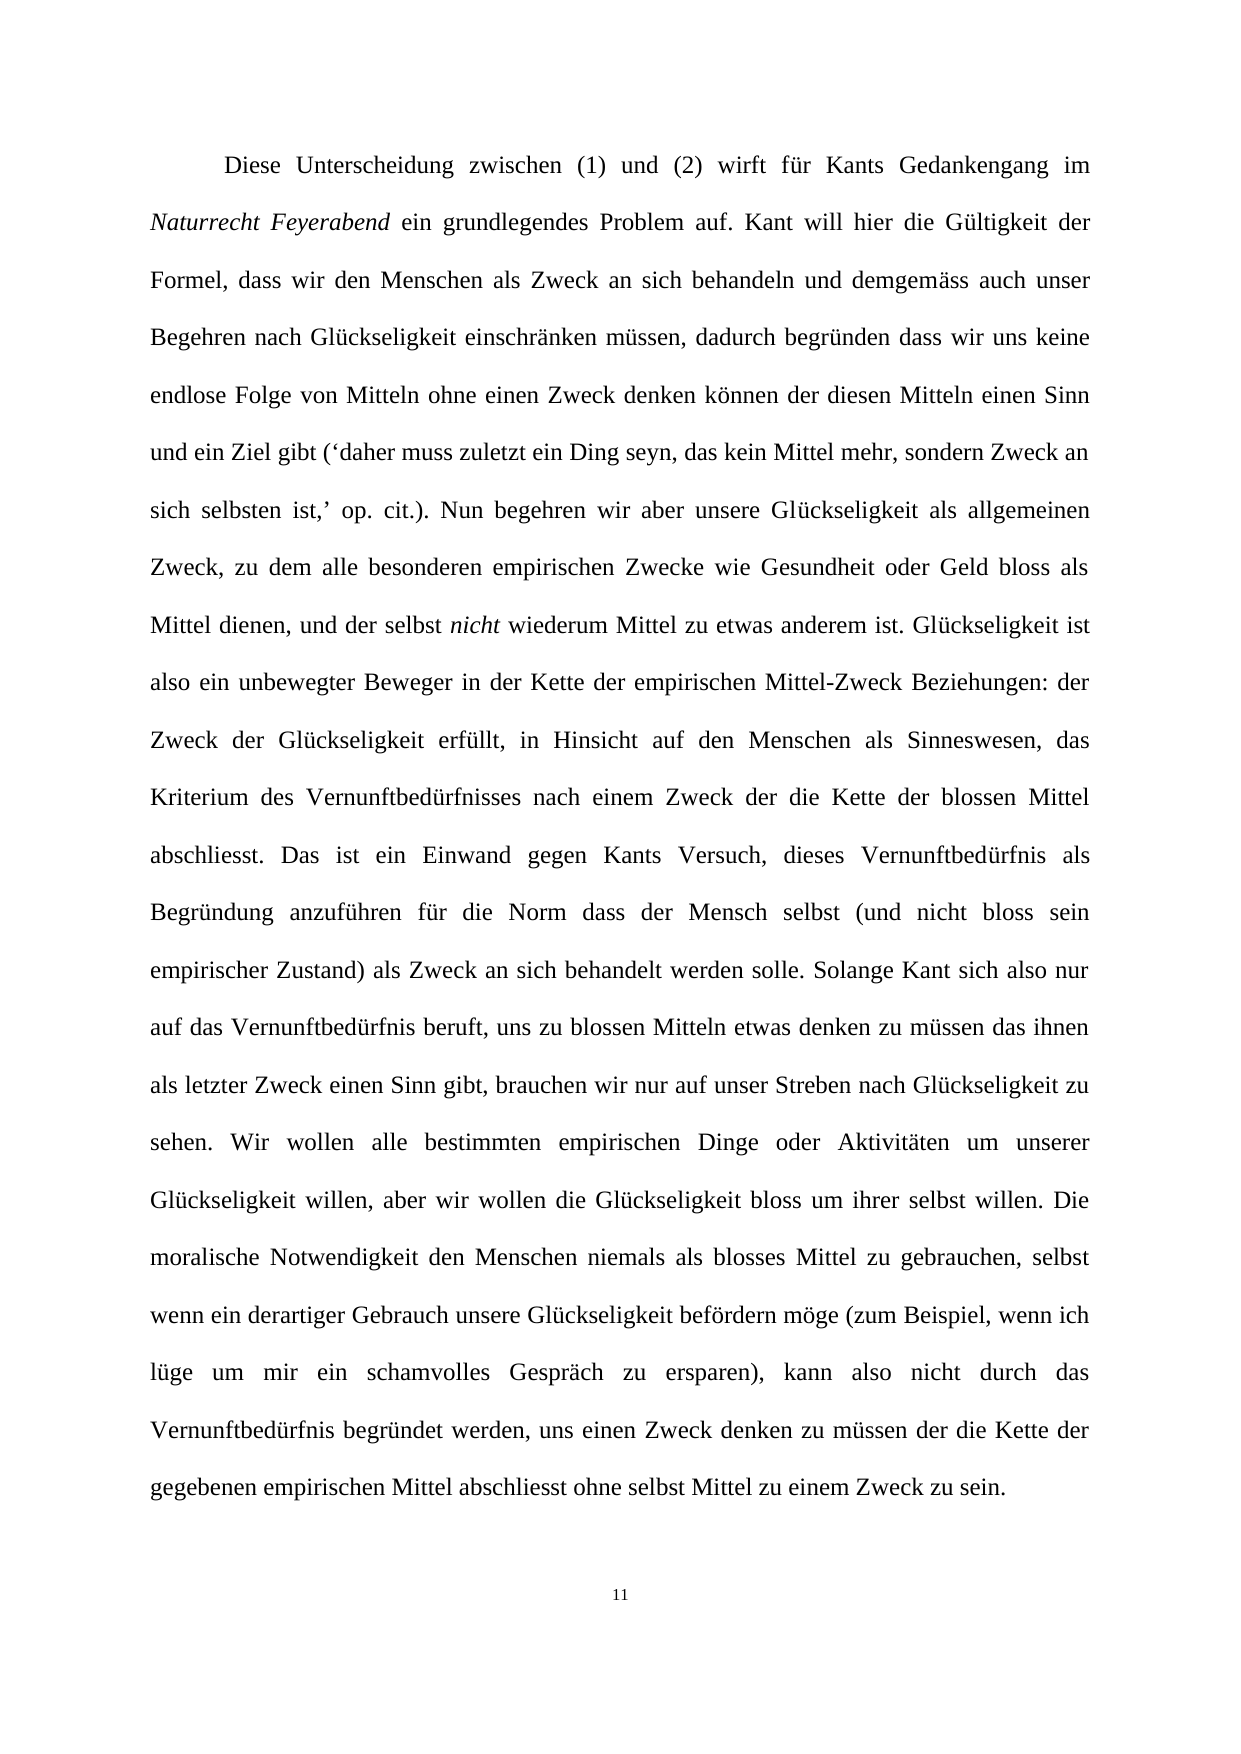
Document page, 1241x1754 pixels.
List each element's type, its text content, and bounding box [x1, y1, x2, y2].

text Diese Unterscheidung zwischen (1) und (2) wirft für Kants Gedankengang im Naturrecht Feyerabend ein grundlegendes Problem auf. Kant will hier die Gültigkeit der Formel, dass wir den Menschen als Zweck an sich behandeln und demgemäss auch unser Begehren nach Glückseligkeit einschränken müssen, dadurch begründen dass wir uns keine endlose Folge von Mitteln ohne einen Zweck denken können der diesen Mitteln einen Sinn und ein Ziel gibt (‘daher muss zuletzt ein Ding seyn, das kein Mittel mehr, sondern Zweck an sich selbsten ist,’ op. cit.). Nun begehren wir aber unsere Glückseligkeit als allgemeinen Zweck, zu dem alle besonderen empirischen Zwecke wie Gesundheit oder Geld bloss als Mittel dienen, und der selbst nicht wiederum Mittel zu etwas anderem ist. Glückseligkeit ist also ein unbewegter Beweger in der Kette der empirischen Mittel-Zweck Beziehungen: der Zweck der Glückseligkeit erfüllt, in Hinsicht auf den Menschen als Sinneswesen, das Kriterium des Vernunftbedürfnisses nach einem Zweck der die Kette der blossen Mittel abschliesst. Das ist ein Einwand gegen Kants Versuch, dieses Vernunftbedürfnis als Begründung anzuführen für die Norm dass der Mensch selbst (und nicht bloss sein empirischer Zustand) als Zweck an sich behandelt werden solle. Solange Kant sich also nur auf das Vernunftbedürfnis beruft, uns zu blossen Mitteln etwas denken zu müssen das ihnen als letzter Zweck einen Sinn gibt, brauchen wir nur auf unser Streben nach Glückseligkeit zu sehen. Wir wollen alle bestimmten empirischen Dinge oder Aktivitäten um unserer Glückseligkeit willen, aber wir wollen die Glückseligkeit bloss um ihrer selbst willen. Die moralische Notwendigkeit den Menschen niemals als blosses Mittel zu gebrauchen, selbst wenn ein derartiger Gebrauch unsere Glückseligkeit befördern möge (zum Beispiel, wenn ich lüge um mir ein schamvolles Gespräch zu ersparen), kann also nicht durch das Vernunftbedürfnis begründet werden, uns einen Zweck denken zu müssen der die Kette der gegebenen empirischen Mittel abschliesst ohne selbst Mittel zu einem Zweck zu sein. [150, 150, 1090, 1501]
